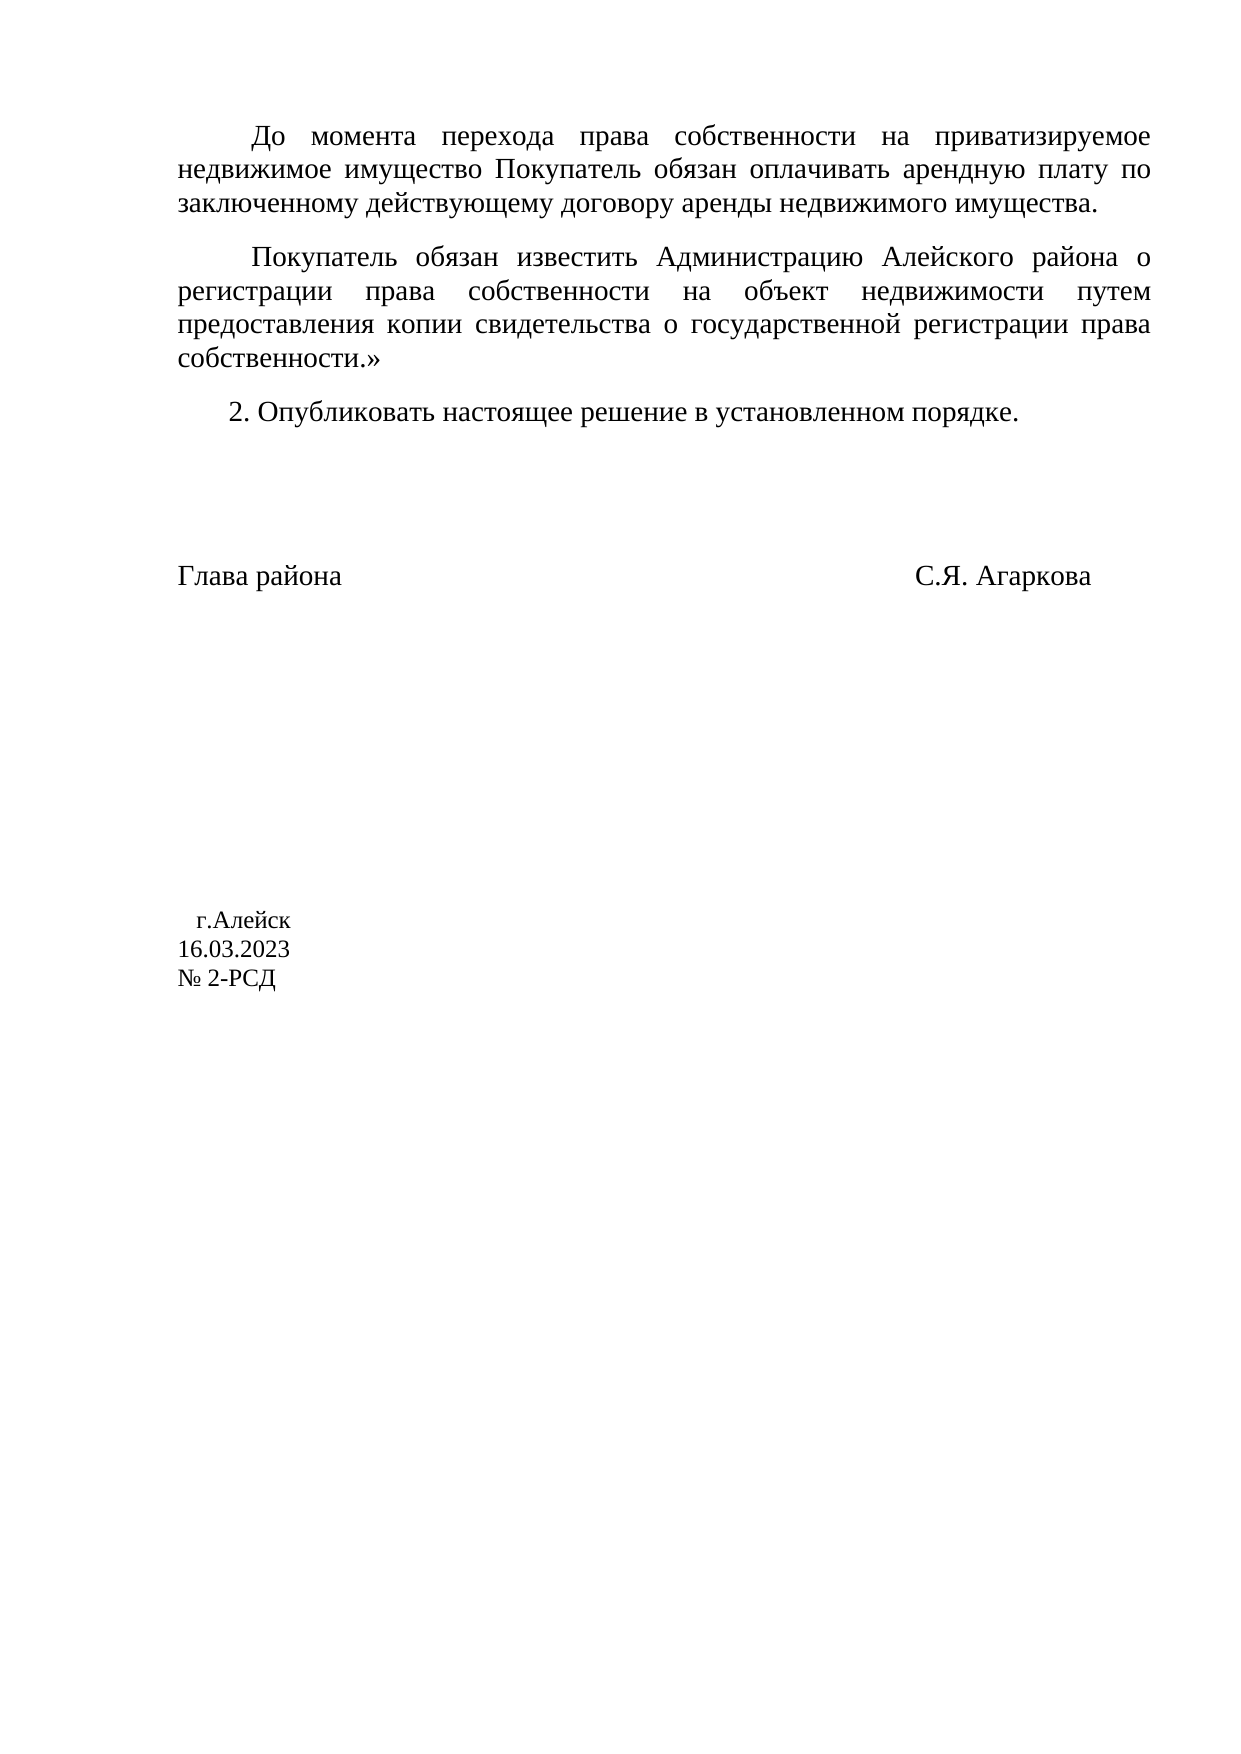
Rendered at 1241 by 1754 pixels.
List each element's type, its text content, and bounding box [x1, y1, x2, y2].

text Покупатель обязан известить Администрацию Алейского района о регистрации права собственности на объект недвижимости путем предоставления копии свидетельства о государственной регистрации права собственности.» [177, 239, 1152, 374]
text До момента перехода права собственности на приватизируемое недвижимое имущество Покупатель обязан оплачивать арендную плату по заключенному действующему договору аренды недвижимого имущества. [177, 118, 1152, 219]
text г.Алейск 16.03.2023 № 2-РСД [177, 905, 1152, 991]
text 2. Опубликовать настоящее решение в установленном порядке. [177, 394, 1152, 428]
text Глава района С.Я. Агаркова [177, 558, 1152, 591]
